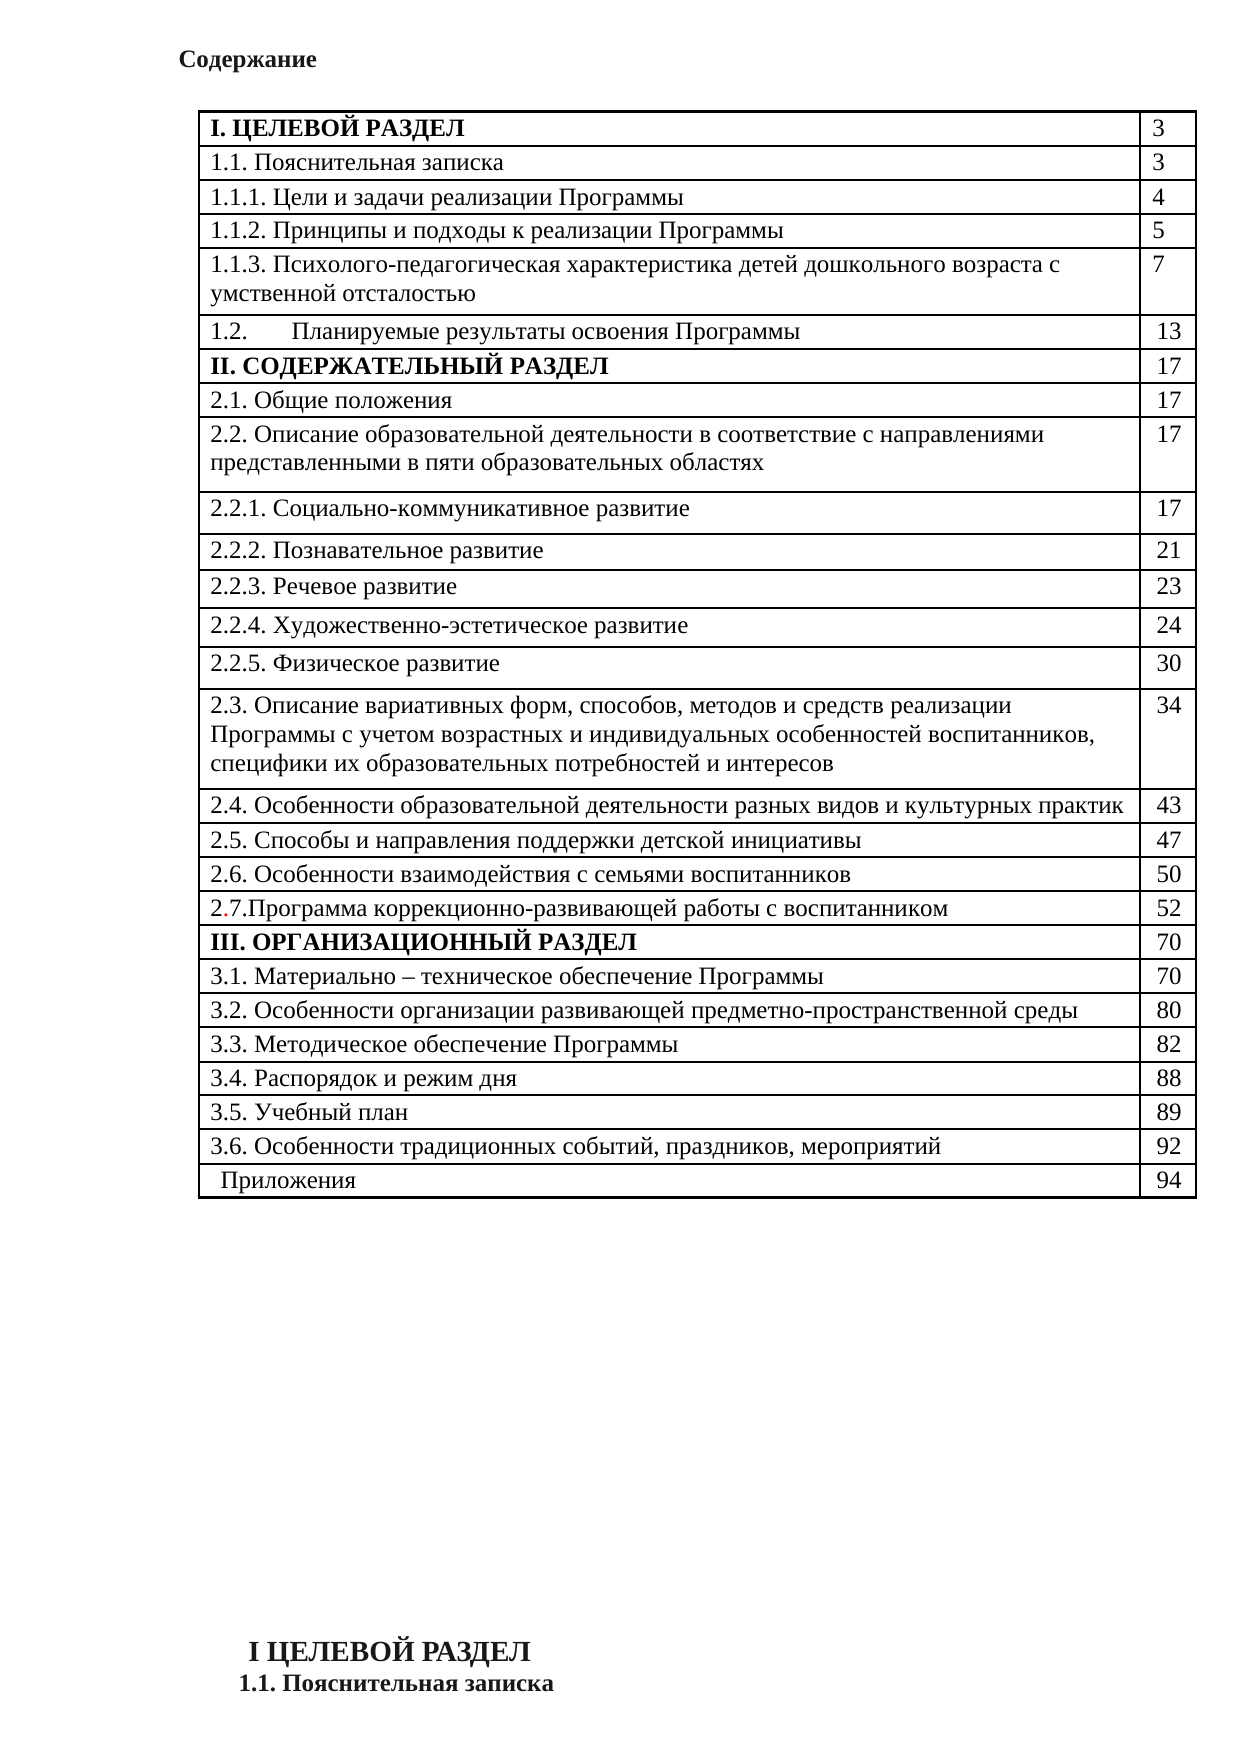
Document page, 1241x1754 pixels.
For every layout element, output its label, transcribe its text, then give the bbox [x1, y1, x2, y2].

table_cell 2.6. Особенности взаимодействия с семьями воспитанников [200, 858, 1139, 890]
table_cell 5 [1141, 215, 1195, 247]
table_cell 2.2.4. Художественно-эстетическое развитие [200, 609, 1139, 646]
table_cell 24 [1141, 609, 1195, 646]
table_cell 70 [1141, 926, 1195, 958]
table_cell 2.1. Общие положения [200, 384, 1139, 416]
table_cell 2.2.5. Физическое развитие [200, 648, 1139, 687]
table_cell 82 [1141, 1028, 1195, 1061]
table_cell 92 [1141, 1130, 1195, 1162]
table_cell 80 [1141, 994, 1195, 1026]
table_cell 17 [1141, 493, 1195, 532]
table_cell 2.2.2. Познавательное развитие [200, 535, 1139, 568]
text Содержание [178, 44, 698, 73]
table_cell 3.3. Методическое обеспечение Программы [200, 1028, 1139, 1061]
table_cell 89 [1141, 1096, 1195, 1128]
table_cell 50 [1141, 858, 1195, 890]
table_cell 3.1. Материально – техническое обеспечение Программы [200, 960, 1139, 992]
table_cell 3.6. Особенности традиционных событий, праздников, мероприятий [200, 1130, 1139, 1162]
table_cell III. ОРГАНИЗАЦИОННЫЙ РАЗДЕЛ [200, 926, 1139, 958]
table_cell 70 [1141, 960, 1195, 992]
table_cell 3.4. Распорядок и режим дня [200, 1063, 1139, 1094]
table_cell 52 [1141, 892, 1195, 924]
table_header 3 [1141, 113, 1195, 144]
table_cell Приложения [200, 1165, 1139, 1196]
table_cell 2.5. Способы и направления поддержки детской инициативы [200, 824, 1139, 856]
table_cell 94 [1141, 1165, 1195, 1196]
table_cell 7 [1141, 249, 1195, 314]
table_cell 17 [1141, 418, 1195, 491]
table_cell 1.2. Планируемые результаты освоения Программы [200, 316, 1139, 348]
table_cell II. СОДЕРЖАТЕЛЬНЫЙ РАЗДЕЛ [200, 350, 1139, 382]
table_cell 21 [1141, 535, 1195, 568]
table_cell 2.3. Описание вариативных форм, способов, методов и средств реализации Программы с учетом возрастных и индивидуальных особенностей воспитанников, специфики их образовательных потребностей и интересов [200, 690, 1139, 788]
table_cell 17 [1141, 350, 1195, 382]
table_cell 23 [1141, 571, 1195, 607]
text I ЦЕЛЕВОЙ РАЗДЕЛ [248, 1634, 1080, 1668]
table_cell 34 [1141, 690, 1195, 788]
table_cell 88 [1141, 1063, 1195, 1094]
table_cell 2.2.1. Социально-коммуникативное развитие [200, 493, 1139, 532]
table_cell 1.1.3. Психолого-педагогическая характеристика детей дошкольного возраста с умственной отсталостью [200, 249, 1139, 314]
table_cell 17 [1141, 384, 1195, 416]
table_cell 4 [1141, 181, 1195, 213]
table_cell 47 [1141, 824, 1195, 856]
table_cell 3.5. Учебный план [200, 1096, 1139, 1128]
table_cell 2.4. Особенности образовательной деятельности разных видов и культурных практик [200, 790, 1139, 822]
table_cell 30 [1141, 648, 1195, 687]
table_cell 2.2.3. Речевое развитие [200, 571, 1139, 607]
text 1.1. Пояснительная записка [238, 1668, 1117, 1697]
table_cell 1.1.1. Цели и задачи реализации Программы [200, 181, 1139, 213]
table_cell 1.1. Пояснительная записка [200, 147, 1139, 179]
table_cell 3.2. Особенности организации развивающей предметно-пространственной среды [200, 994, 1139, 1026]
table_cell 2.2. Описание образовательной деятельности в соответствие с направлениями представленными в пяти образовательных областях [200, 418, 1139, 491]
table_cell 2.7.Программа коррекционно-развивающей работы с воспитанником [200, 892, 1139, 924]
table_cell 1.1.2. Принципы и подходы к реализации Программы [200, 215, 1139, 247]
table_header I. ЦЕЛЕВОЙ РАЗДЕЛ [200, 113, 1139, 144]
table_cell 3 [1141, 147, 1195, 179]
table_cell 13 [1141, 316, 1195, 348]
table_cell 43 [1141, 790, 1195, 822]
